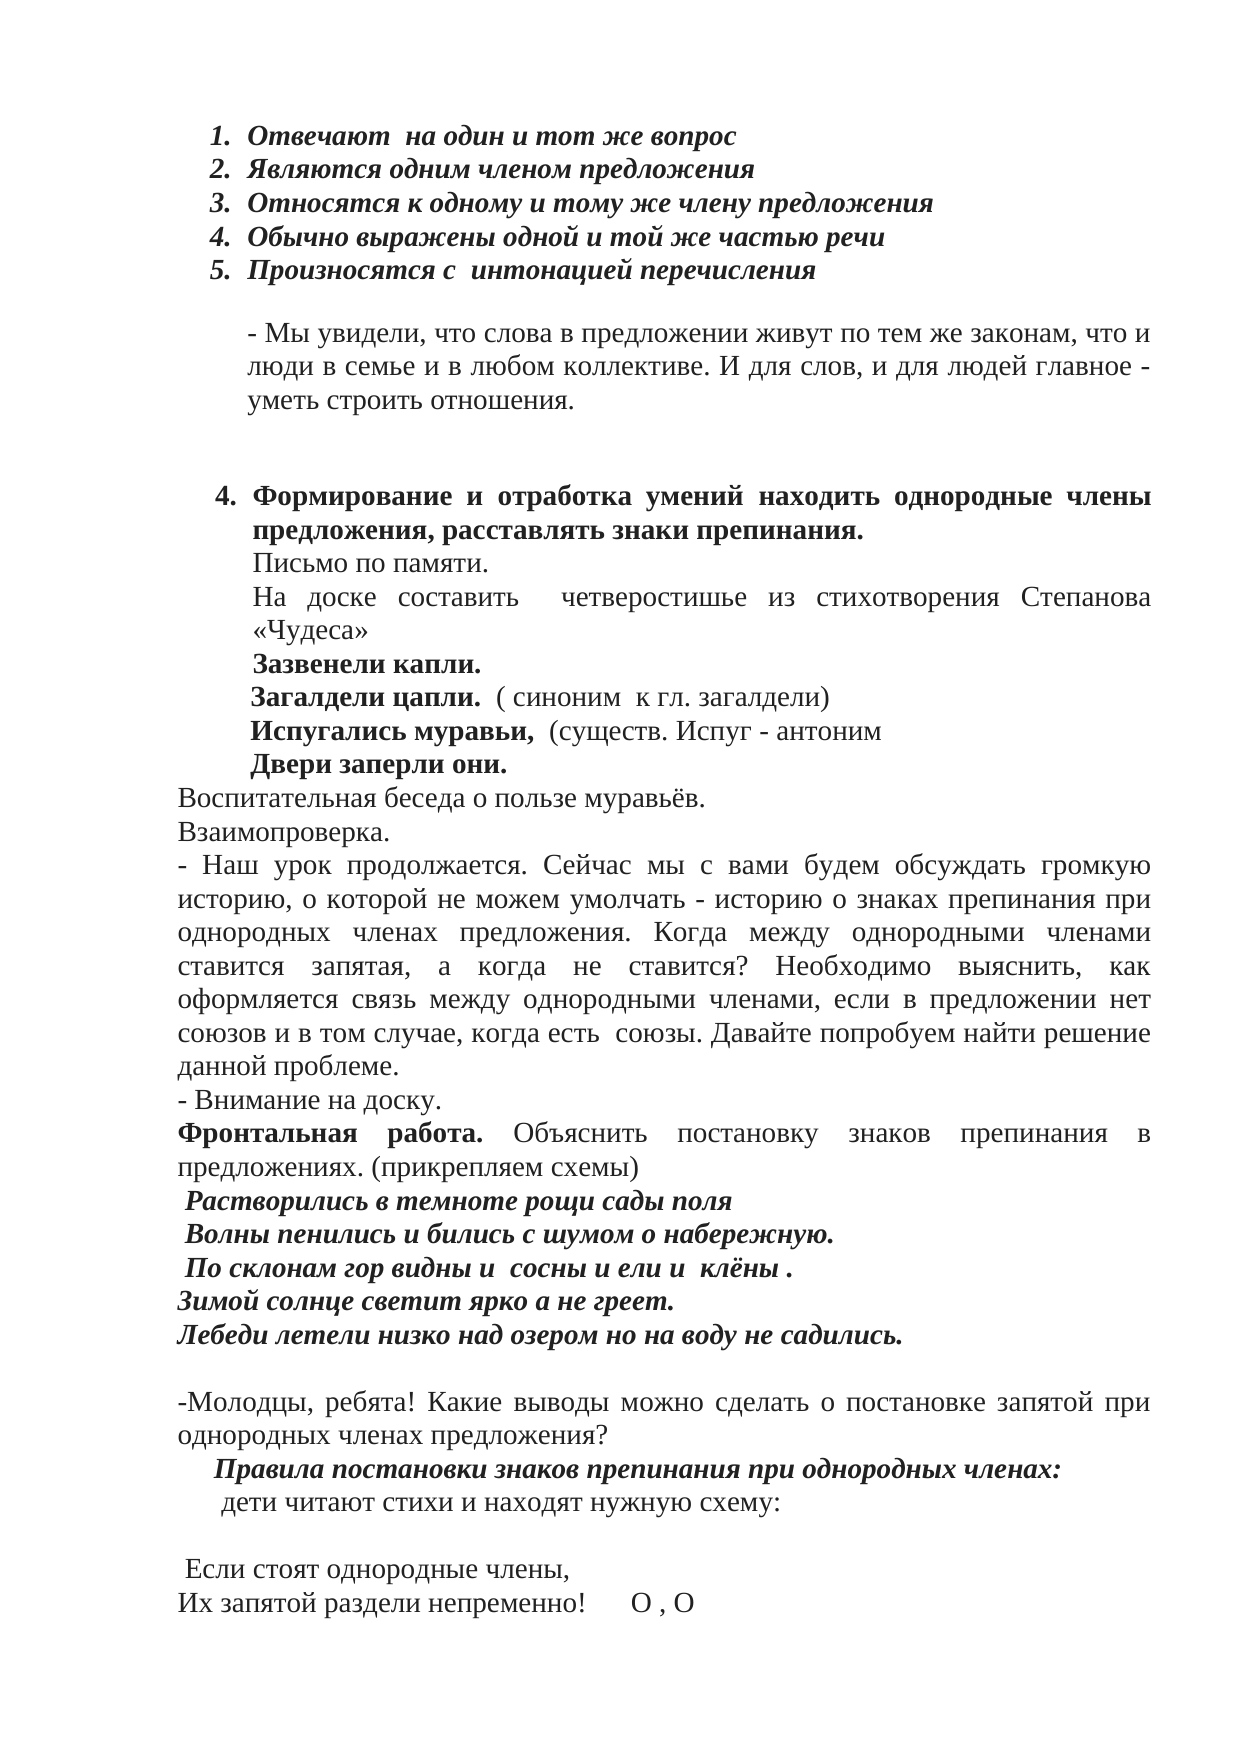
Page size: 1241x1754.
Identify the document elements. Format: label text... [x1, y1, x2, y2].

list Отвечают на один и тот же вопрос [209, 118, 1152, 152]
text Зимой солнце светит ярко а не греет. [177, 1283, 1152, 1317]
list Письмо по памяти. [252, 545, 1152, 579]
text Воспитательная беседа о пользе муравьёв. [177, 780, 1152, 814]
text Правила постановки знаков препинания при однородных членах: [177, 1451, 1152, 1484]
text - Внимание на доску. [177, 1082, 1152, 1116]
list Являются одним членом предложения [209, 152, 1152, 185]
list Произносятся с интонацией перечисления [209, 252, 1152, 286]
text дети читают стихи и находят нужную схему: [177, 1484, 1152, 1518]
text Растворились в темноте рощи сады поля [177, 1183, 1152, 1216]
text Если стоят однородные члены, [177, 1552, 1152, 1585]
text Лебеди летели низко над озером но на воду не садились. [177, 1317, 1152, 1350]
list Зазвенели капли. [252, 646, 1152, 679]
text -Молодцы, ребята! Какие выводы можно сделать о постановке запятой при однородных членах предложения? [177, 1384, 1152, 1451]
text По склонам гор видны и сосны и ели и клёны . [177, 1250, 1152, 1283]
text Двери заперли они. [177, 747, 1152, 780]
list На доске составить четверостишье из стихотворения Степанова «Чудеса» [252, 579, 1152, 646]
text Их запятой раздели непременно! О , О [177, 1585, 1152, 1619]
list Относятся к одному и тому же члену предложения [209, 185, 1152, 219]
text - Мы увидели, что слова в предложении живут по тем же законам, что и люди в семье и в любом коллективе. И для слов, и для людей главное - уметь строить отношения. [247, 315, 1152, 416]
text Загалдели цапли. ( синоним к гл. загалдели) [177, 679, 1152, 713]
text - Наш урок продолжается. Сейчас мы с вами будем обсуждать громкую историю, о которой не можем умолчать - историю о знаках препинания при однородных членах предложения. Когда между однородными членами ставится запятая, а когда не ставится? Необходимо выяснить, как оформляется связь между однородными членами, если в предложении нет союзов и в том случае, когда есть союзы. Давайте попробуем найти решение данной проблеме. [177, 847, 1152, 1082]
text Взаимопроверка. [177, 814, 1152, 847]
list Обычно выражены одной и той же частью речи [209, 219, 1152, 252]
text Испугались муравьи, (существ. Испуг - антоним [177, 713, 1152, 747]
text Фронтальная работа. Объяснить постановку знаков препинания в предложениях. (прикрепляем схемы) [177, 1116, 1152, 1183]
text Волны пенились и бились с шумом о набережную. [177, 1216, 1152, 1250]
list Формирование и отработка умений находить однородные члены предложения, расставлять знаки препинания. [215, 478, 1152, 545]
